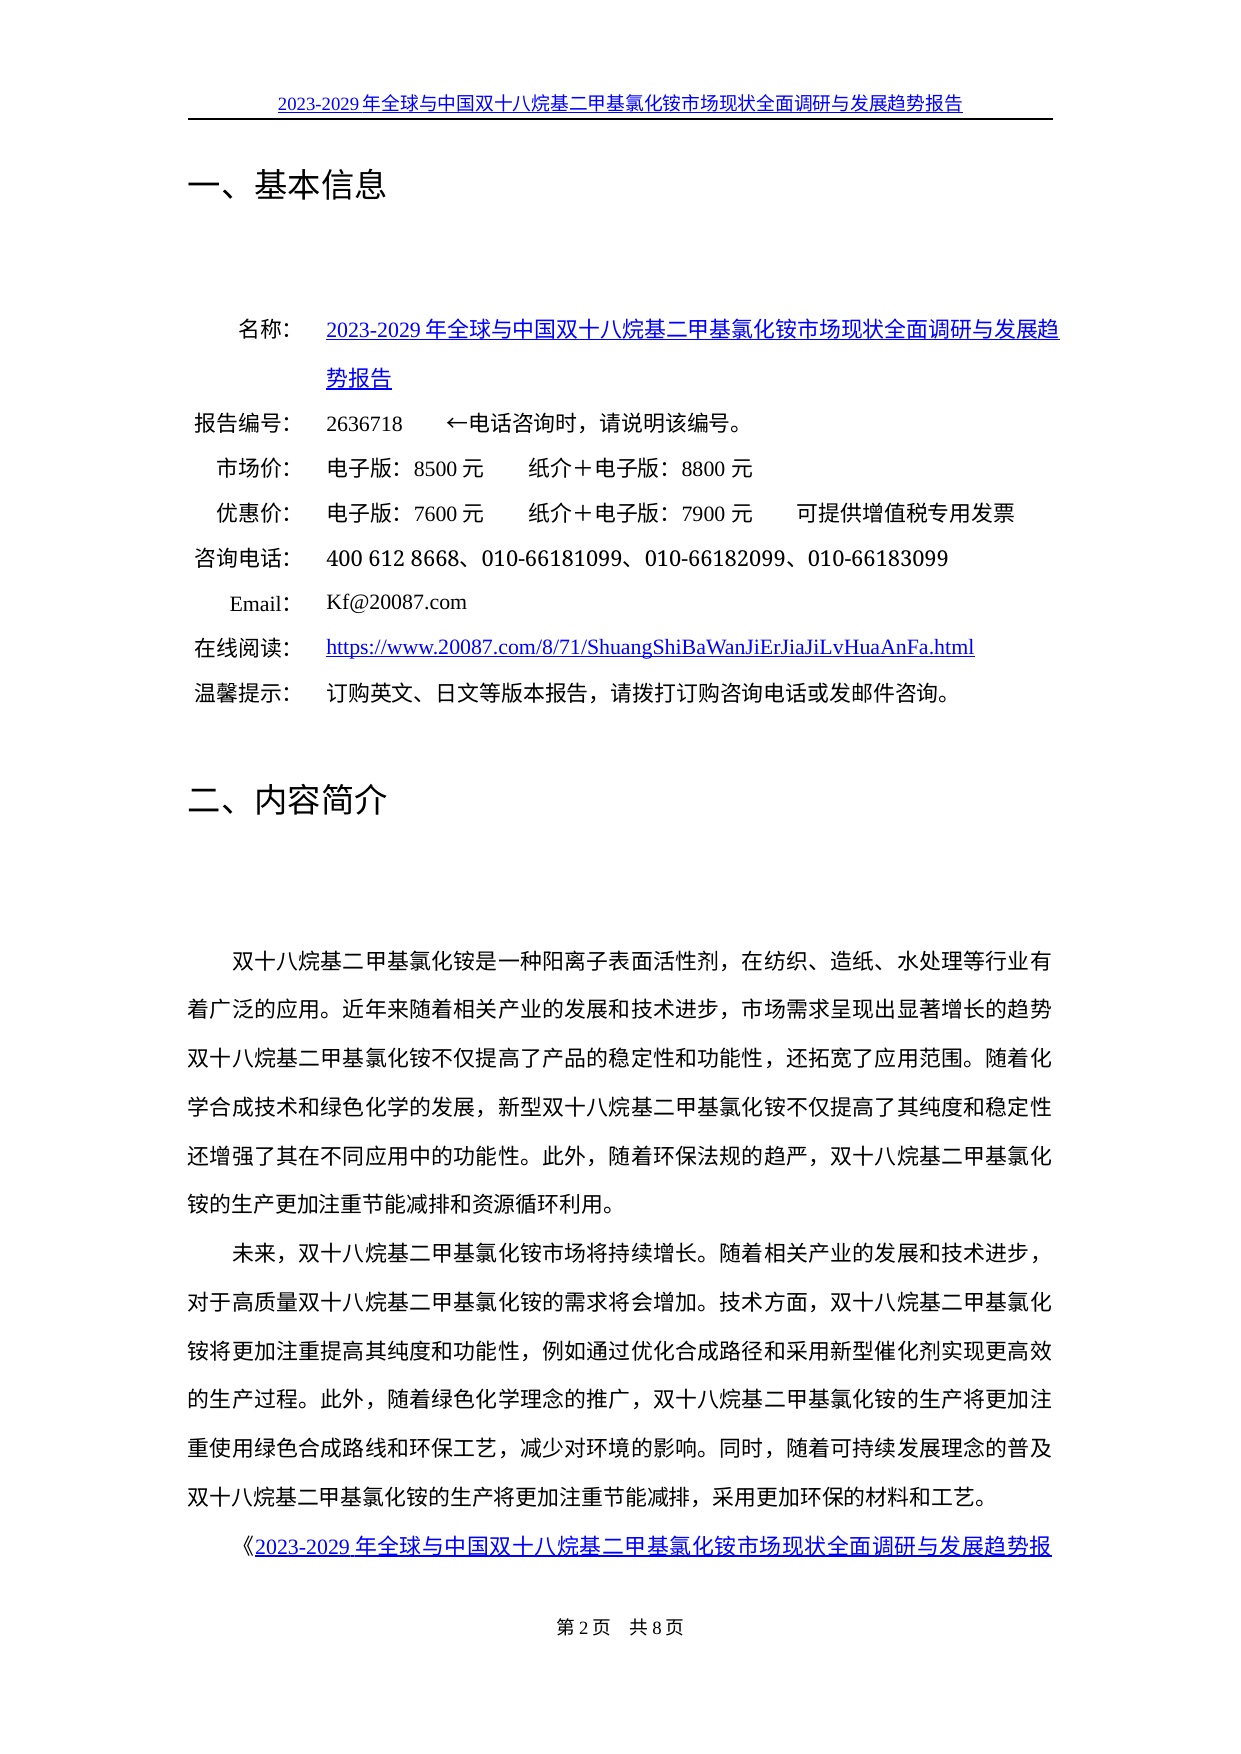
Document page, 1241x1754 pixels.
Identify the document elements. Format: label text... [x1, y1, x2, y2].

table_header 名称： [167, 312, 315, 405]
table_cell 2636718 ←电话咨询时，请说明该编号。 [315, 405, 1073, 450]
table_cell 电子版：8500 元 纸介＋电子版：8800 元 [315, 450, 1073, 495]
table_cell 咨询电话： [167, 540, 315, 585]
table_cell 订购英文、日文等版本报告，请拨打订购咨询电话或发邮件咨询。 [315, 675, 1073, 720]
table_cell Kf@20087.com [315, 585, 1073, 630]
table_cell 优惠价： [167, 495, 315, 540]
title 一、基本信息 [187, 150, 1053, 215]
table_header 2023-2029年全球与中国双十八烷基二甲基氯化铵市场现状全面调研与发展趋势报告 [315, 312, 1073, 405]
title 二、内容简介 [187, 766, 1053, 831]
table_cell 温馨提示： [167, 675, 315, 720]
table_cell 电子版：7600 元 纸介＋电子版：7900 元 可提供增值税专用发票 [315, 495, 1073, 540]
table_cell Email： [167, 585, 315, 630]
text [187, 943, 1053, 1561]
table_cell 报告编号： [167, 405, 315, 450]
table_cell 市场价： [167, 450, 315, 495]
table_cell 400 612 8668、010-66181099、010-66182099、010-66183099 [315, 540, 1073, 585]
table_cell 在线阅读： [167, 630, 315, 675]
table_cell [315, 630, 1073, 675]
